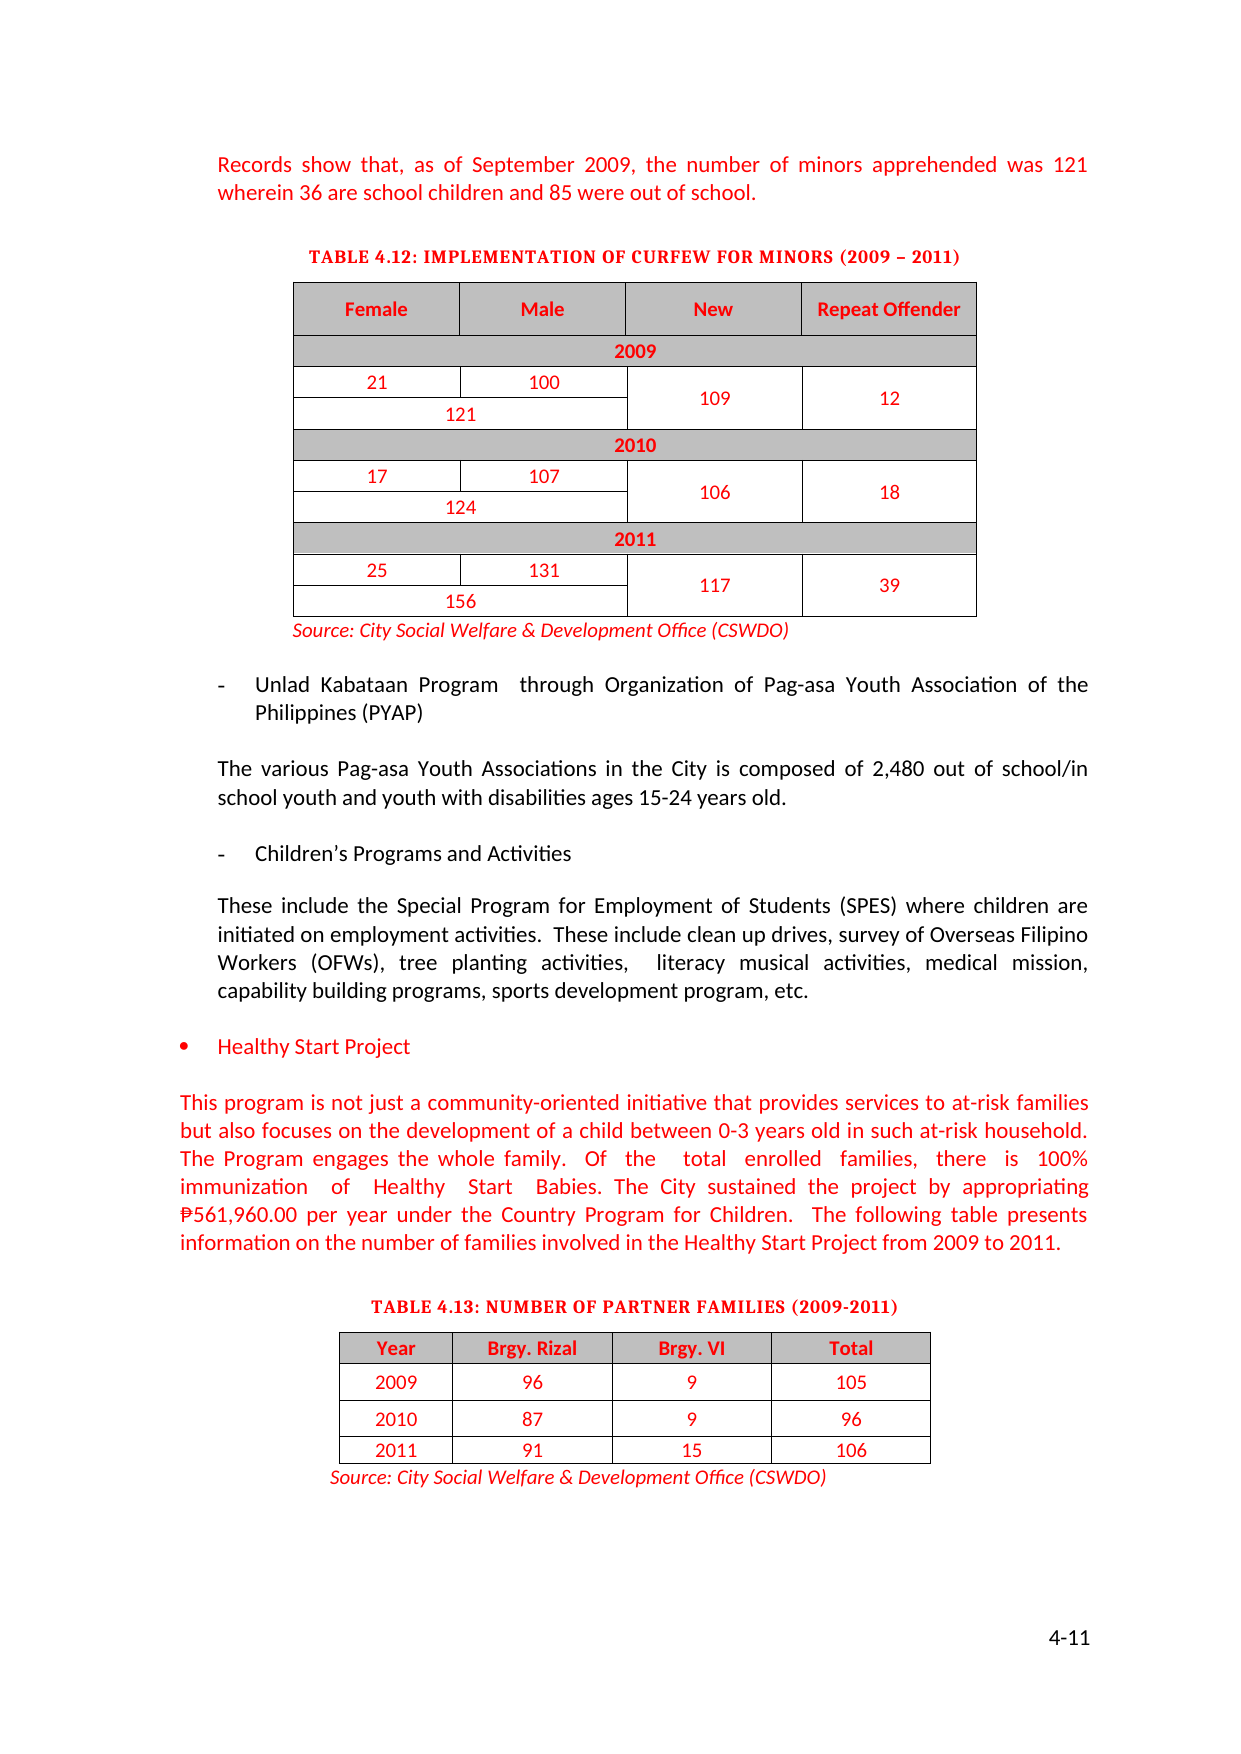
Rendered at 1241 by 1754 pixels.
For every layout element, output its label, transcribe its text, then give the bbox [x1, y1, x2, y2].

table_header Total [772, 1333, 930, 1363]
table_cell 100 [461, 367, 627, 397]
table_cell 121 [294, 398, 627, 428]
table_cell 109 [628, 367, 802, 428]
table_cell 25 [294, 555, 460, 585]
table_cell 9 [613, 1401, 771, 1436]
table_cell 105 [772, 1364, 930, 1400]
table_cell 87 [453, 1401, 612, 1436]
table_cell 91 [453, 1437, 612, 1463]
table_cell 131 [461, 555, 627, 585]
table_header Male [460, 283, 625, 335]
table_header Brgy. Rizal [453, 1333, 612, 1363]
text Table 4.12: Implementation of Curfew for Minors (2009 – 2011) [180, 247, 1090, 268]
text Records show that, as of September 2009, the number of minors apprehended was 121 wherein 36 are school children and 85 were out of school. [217, 150, 1090, 206]
table_cell 117 [628, 555, 802, 616]
table_cell 15 [613, 1437, 771, 1463]
table_cell 9 [613, 1364, 771, 1400]
list Children’s Programs and Activities [217, 839, 1090, 867]
table_header Brgy. VI [613, 1333, 771, 1363]
table_cell 21 [294, 367, 460, 397]
table_header Repeat Offender [802, 283, 976, 335]
text The various Pag-asa Youth Associations in the City is composed of 2,480 out of school/in school youth and youth with disabilities ages 15-24 years old. [217, 754, 1090, 811]
table_cell 2010 [340, 1401, 452, 1436]
text Source: City Social Welfare & Development Office (CSWDO) [255, 1464, 1090, 1490]
table_header Female [294, 283, 459, 335]
text These include the Special Program for Employment of Students (SPES) where children are initiated on employment activities. These include clean up drives, survey of Overseas Filipino Workers (OFWs), tree planting activities, literacy musical activities, medical mission, capability building programs, sports development program, etc. [217, 892, 1090, 1004]
table_cell 96 [453, 1364, 612, 1400]
table_cell 96 [772, 1401, 930, 1436]
table_cell 2011 [294, 523, 976, 553]
text Table 4.13: Number of Partner Families (2009-2011) [180, 1296, 1090, 1318]
text Source: City Social Welfare & Development Office (CSWDO) [217, 617, 1090, 642]
table_cell 18 [803, 461, 976, 522]
table_header New [626, 283, 801, 335]
table_cell 2009 [294, 336, 976, 366]
table_cell 12 [803, 367, 976, 428]
table_cell 17 [294, 461, 460, 491]
table_header Year [340, 1333, 452, 1363]
list Healthy Start Project [180, 1032, 1090, 1060]
table_cell 107 [461, 461, 627, 491]
table_cell 39 [803, 555, 976, 616]
table_cell 2009 [340, 1364, 452, 1400]
table_cell 2011 [340, 1437, 452, 1463]
table_cell 106 [628, 461, 802, 522]
text This program is not just a community-oriented initiative that provides services to at-risk families but also focuses on the development of a child between 0-3 years old in such at-risk household. The Program engages the whole family. Of the total enrolled families, there is 100% immunization of Healthy Start Babies. The City sustained the project by appropriating ₱561,960.00 per year under the Country Program for Children. The following table presents information on the number of families involved in the Healthy Start Project from 2009 to 2011. [180, 1088, 1090, 1256]
table_cell 156 [294, 586, 627, 616]
list Unlad Kabataan Program through Organization of Pag-asa Youth Association of the Philippines (PYAP) [217, 671, 1090, 727]
table_cell 124 [294, 492, 627, 522]
table_cell 106 [772, 1437, 930, 1463]
table_cell 2010 [294, 430, 976, 460]
